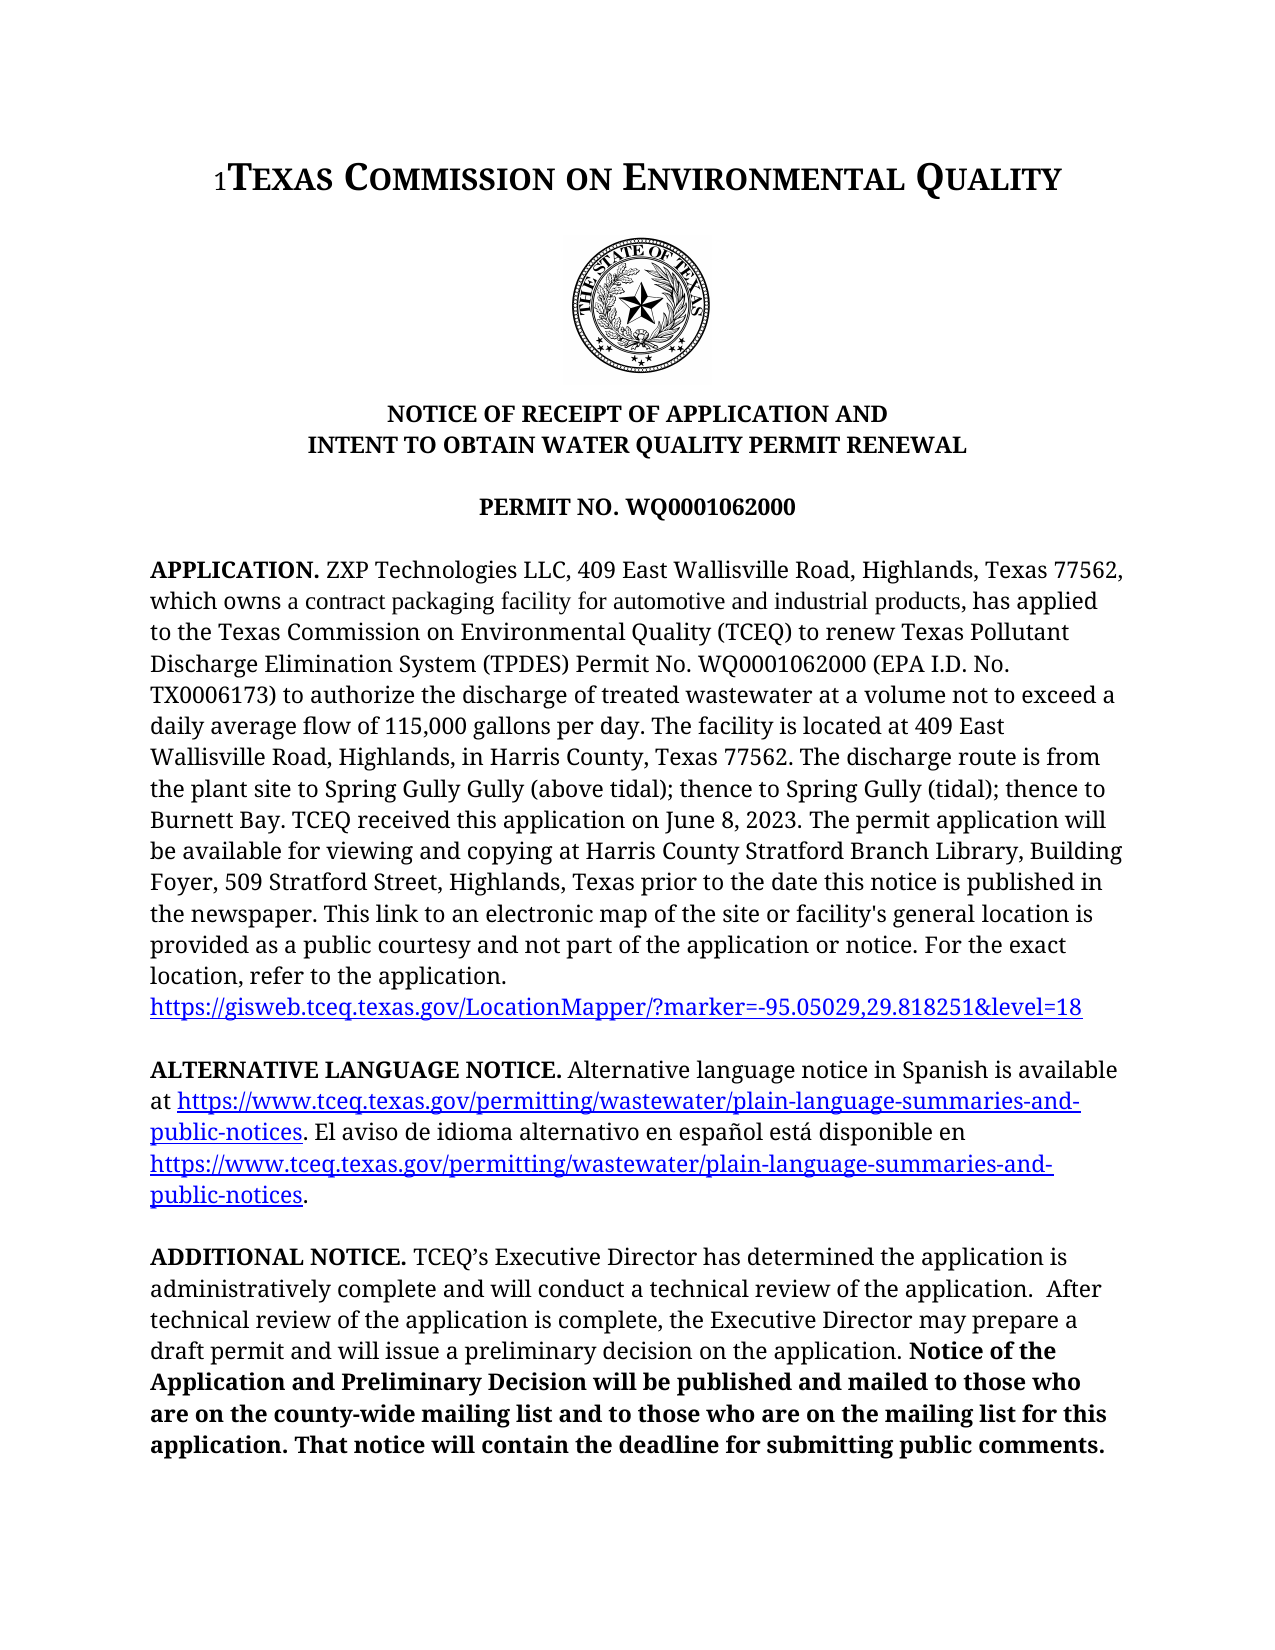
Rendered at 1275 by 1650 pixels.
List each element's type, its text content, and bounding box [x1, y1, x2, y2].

text PERMIT NO. WQ0001062000 [150, 491, 1125, 523]
text https://gisweb.tceq.texas.gov/LocationMapper/?marker=-95.05029,29.818251&level=18 [150, 991, 1125, 1023]
text ADDITIONAL NOTICE. TCEQ’s Executive Director has determined the application is administratively complete and will conduct a technical review of the application. After technical review of the application is complete, the Executive Director may prepare a draft permit and will issue a preliminary decision on the application. Notice of the Application and Preliminary Decision will be published and mailed to those who are on the county-wide mailing list and to those who are on the mailing list for this application. That notice will contain the deadline for submitting public comments. [150, 1241, 1125, 1460]
text ALTERNATIVE LANGUAGE NOTICE. Alternative language notice in Spanish is available at https://www.tceq.texas.gov/permitting/wastewater/plain-language-summaries-and-public-notices. El aviso de idioma alternativo en español está disponible en https://www.tceq.texas.gov/permitting/wastewater/plain-language-summaries-and-public-notices. [150, 1054, 1125, 1210]
text NOTICE OF RECEIPT OF APPLICATION AND [150, 398, 1125, 429]
text INTENT TO OBTAIN WATER QUALITY PERMIT RENEWAL [150, 429, 1125, 460]
text Commission on Environmental Quality [150, 150, 1125, 201]
text APPLICATION. ZXP Technologies LLC, 409 East Wallisville Road, Highlands, Texas 77562, which owns a contract packaging facility for automotive and industrial products, has applied to the Texas Commission on Environmental Quality (TCEQ) to renew Texas Pollutant Discharge Elimination System (TPDES) Permit No. WQ0001062000 (EPA I.D. No. TX0006173) to authorize the discharge of treated wastewater at a volume not to exceed a daily average flow of 115,000 gallons per day. The facility is located at 409 East Wallisville Road, Highlands, in Harris County, Texas 77562. The discharge route is from the plant site to Spring Gully Gully (above tidal); thence to Spring Gully (tidal); thence to Burnett Bay. TCEQ received this application on June 8, 2023. The permit application will be available for viewing and copying at Harris County Stratford Branch Library, Building Foyer, 509 Stratford Street, Highlands, Texas prior to the date this notice is published in the newspaper. This link to an electronic map of the site or facility's general location is provided as a public courtesy and not part of the application or notice. For the exact location, refer to the application. [150, 554, 1125, 991]
